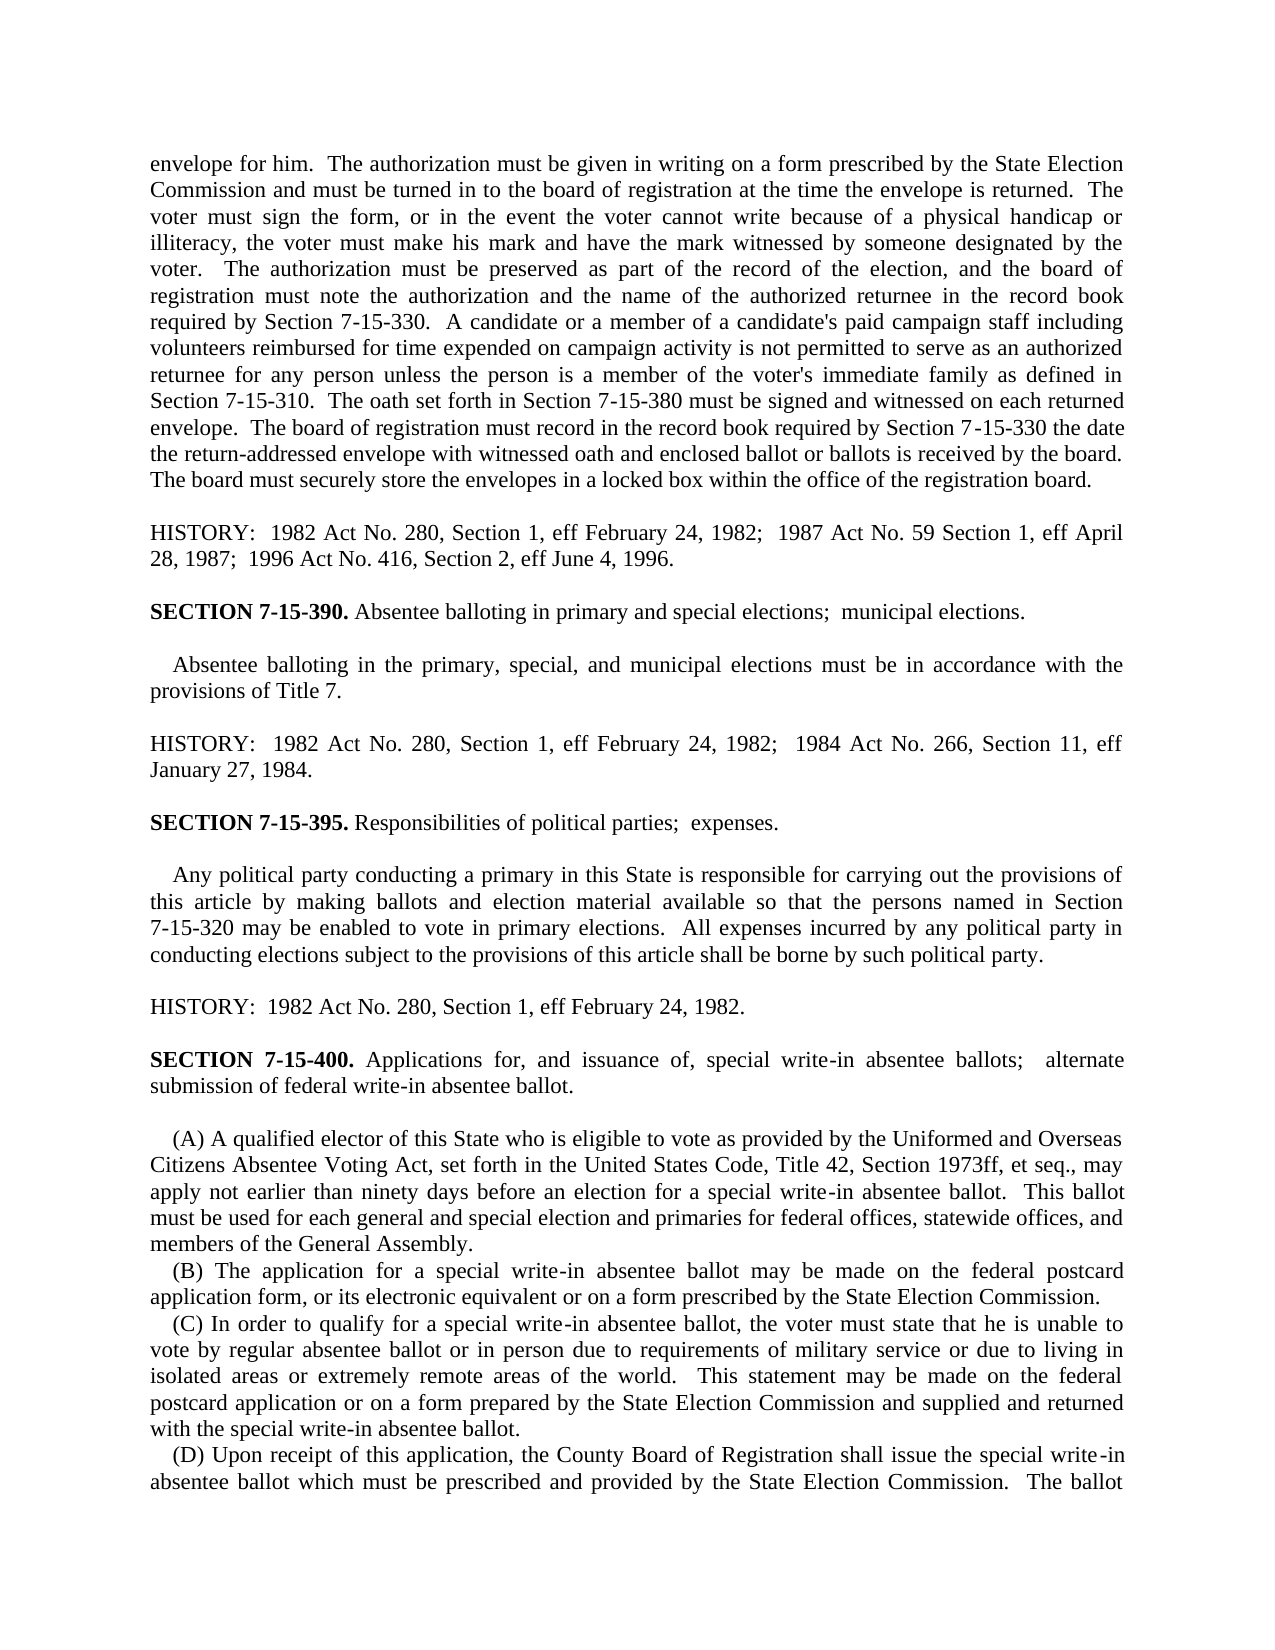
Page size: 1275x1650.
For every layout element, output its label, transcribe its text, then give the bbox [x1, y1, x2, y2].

text (A) A qualified elector of this State who is eligible to vote as provided by the Uniformed and Overseas Citizens Absentee Voting Act, set forth in the United States Code, Title 42, Section 1973ff, et seq., may apply not earlier than ninety days before an election for a special write-in absentee ballot. This ballot must be used for each general and special election and primaries for federal offices, statewide offices, and members of the General Assembly. [150, 1125, 1125, 1257]
text SECTION 7-15-395. Responsibilities of political parties; expenses. [150, 809, 1125, 835]
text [150, 1441, 1125, 1494]
text (C) In order to qualify for a special write-in absentee ballot, the voter must state that he is unable to vote by regular absentee ballot or in person due to requirements of military service or due to living in isolated areas or extremely remote areas of the world. This statement may be made on the federal postcard application or on a form prepared by the State Election Commission and supplied and returned with the special write-in absentee ballot. [150, 1309, 1125, 1441]
text SECTION 7-15-400. Applications for, and issuance of, special write-in absentee ballots; alternate submission of federal write-in absentee ballot. [150, 1046, 1125, 1099]
text HISTORY: 1982 Act No. 280, Section 1, eff February 24, 1982; 1987 Act No. 59 Section 1, eff April 28, 1987; 1996 Act No. 416, Section 2, eff June 4, 1996. [150, 519, 1125, 572]
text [150, 150, 1125, 493]
text (B) The application for a special write-in absentee ballot may be made on the federal postcard application form, or its electronic equivalent or on a form prescribed by the State Election Commission. [150, 1257, 1125, 1309]
text Absentee balloting in the primary, special, and municipal elections must be in accordance with the provisions of Title 7. [150, 651, 1125, 703]
text SECTION 7-15-390. Absentee balloting in primary and special elections; municipal elections. [150, 598, 1125, 624]
text HISTORY: 1982 Act No. 280, Section 1, eff February 24, 1982. [150, 993, 1125, 1020]
text HISTORY: 1982 Act No. 280, Section 1, eff February 24, 1982; 1984 Act No. 266, Section 11, eff January 27, 1984. [150, 730, 1125, 782]
text Any political party conducting a primary in this State is responsible for carrying out the provisions of this article by making ballots and election material available so that the persons named in Section 7-15-320 may be enabled to vote in primary elections. All expenses incurred by any political party in conducting elections subject to the provisions of this article shall be borne by such political party. [150, 862, 1125, 967]
